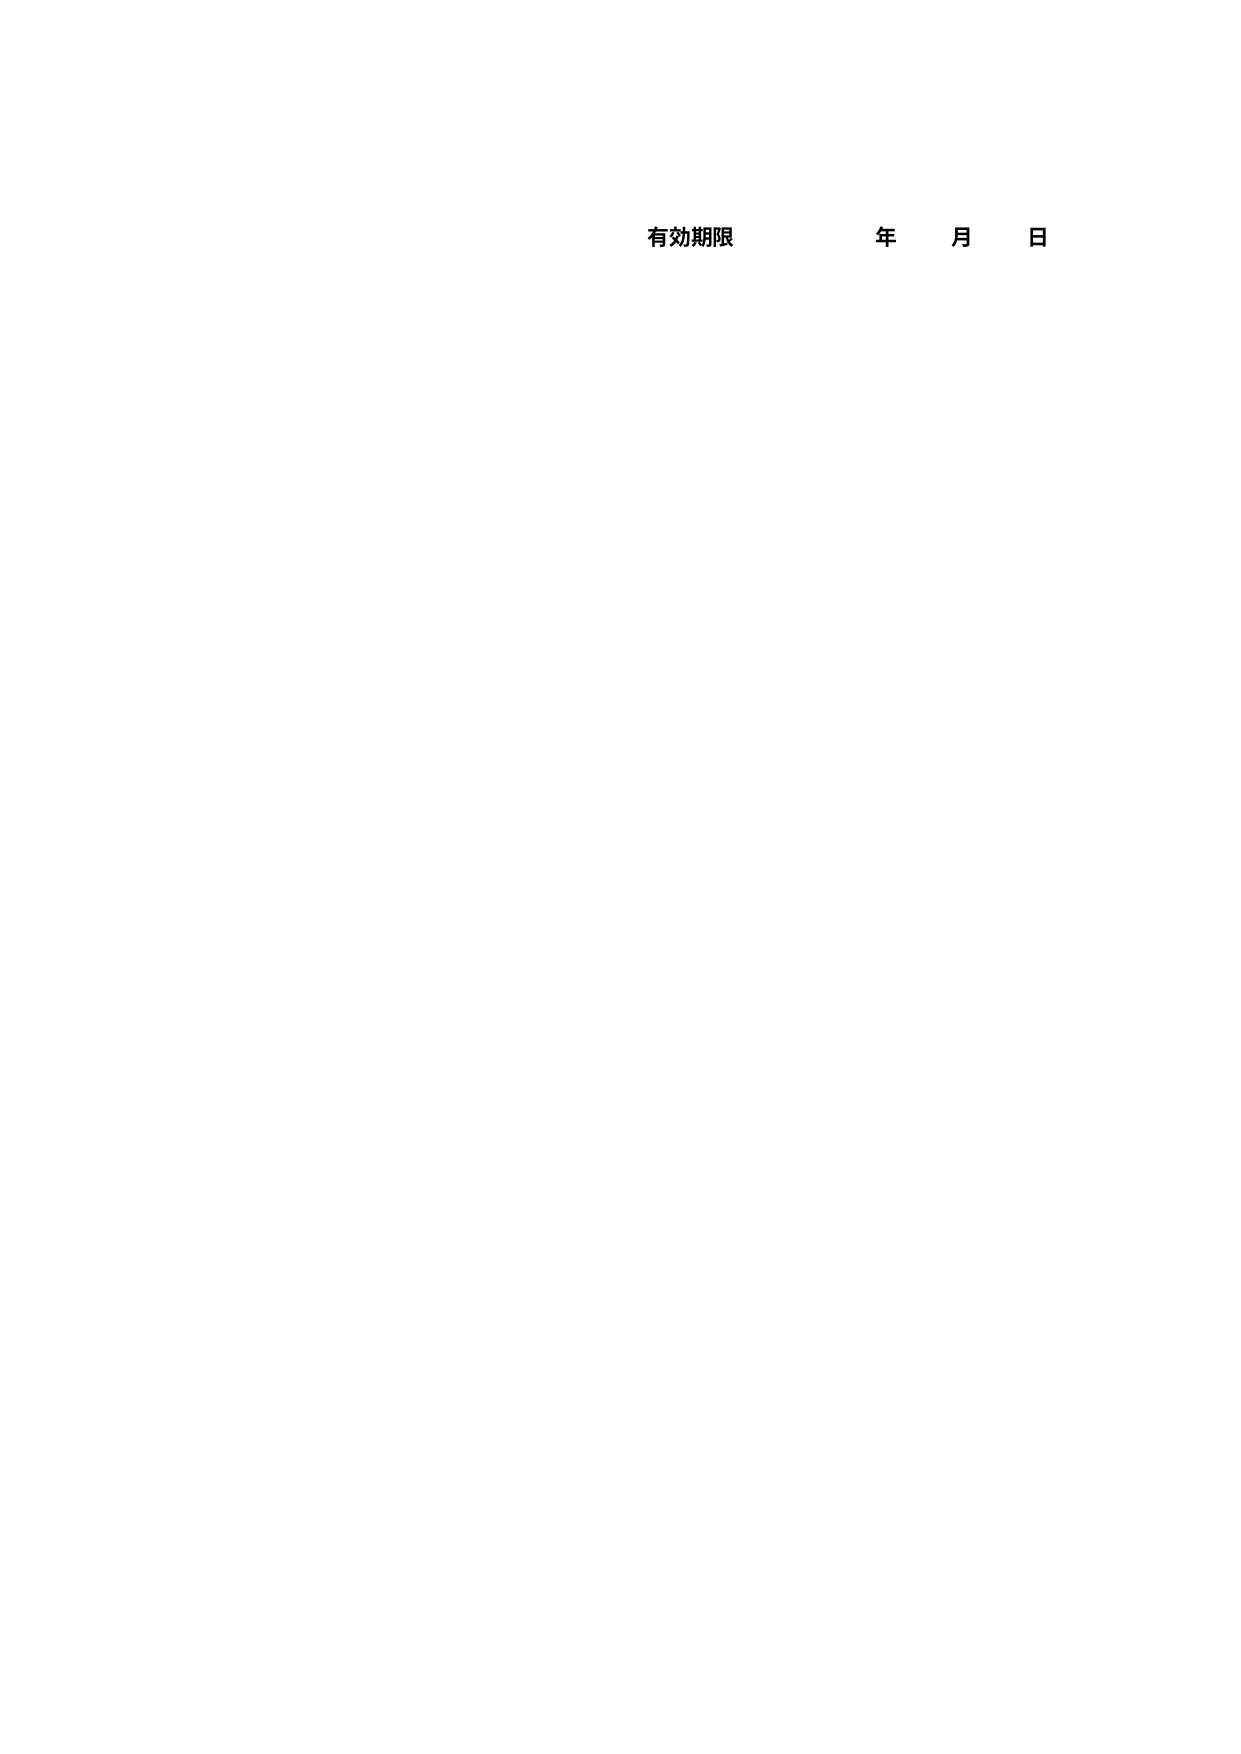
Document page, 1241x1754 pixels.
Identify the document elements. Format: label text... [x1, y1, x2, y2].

text 有効期限 年 月 日 [177, 217, 1048, 254]
